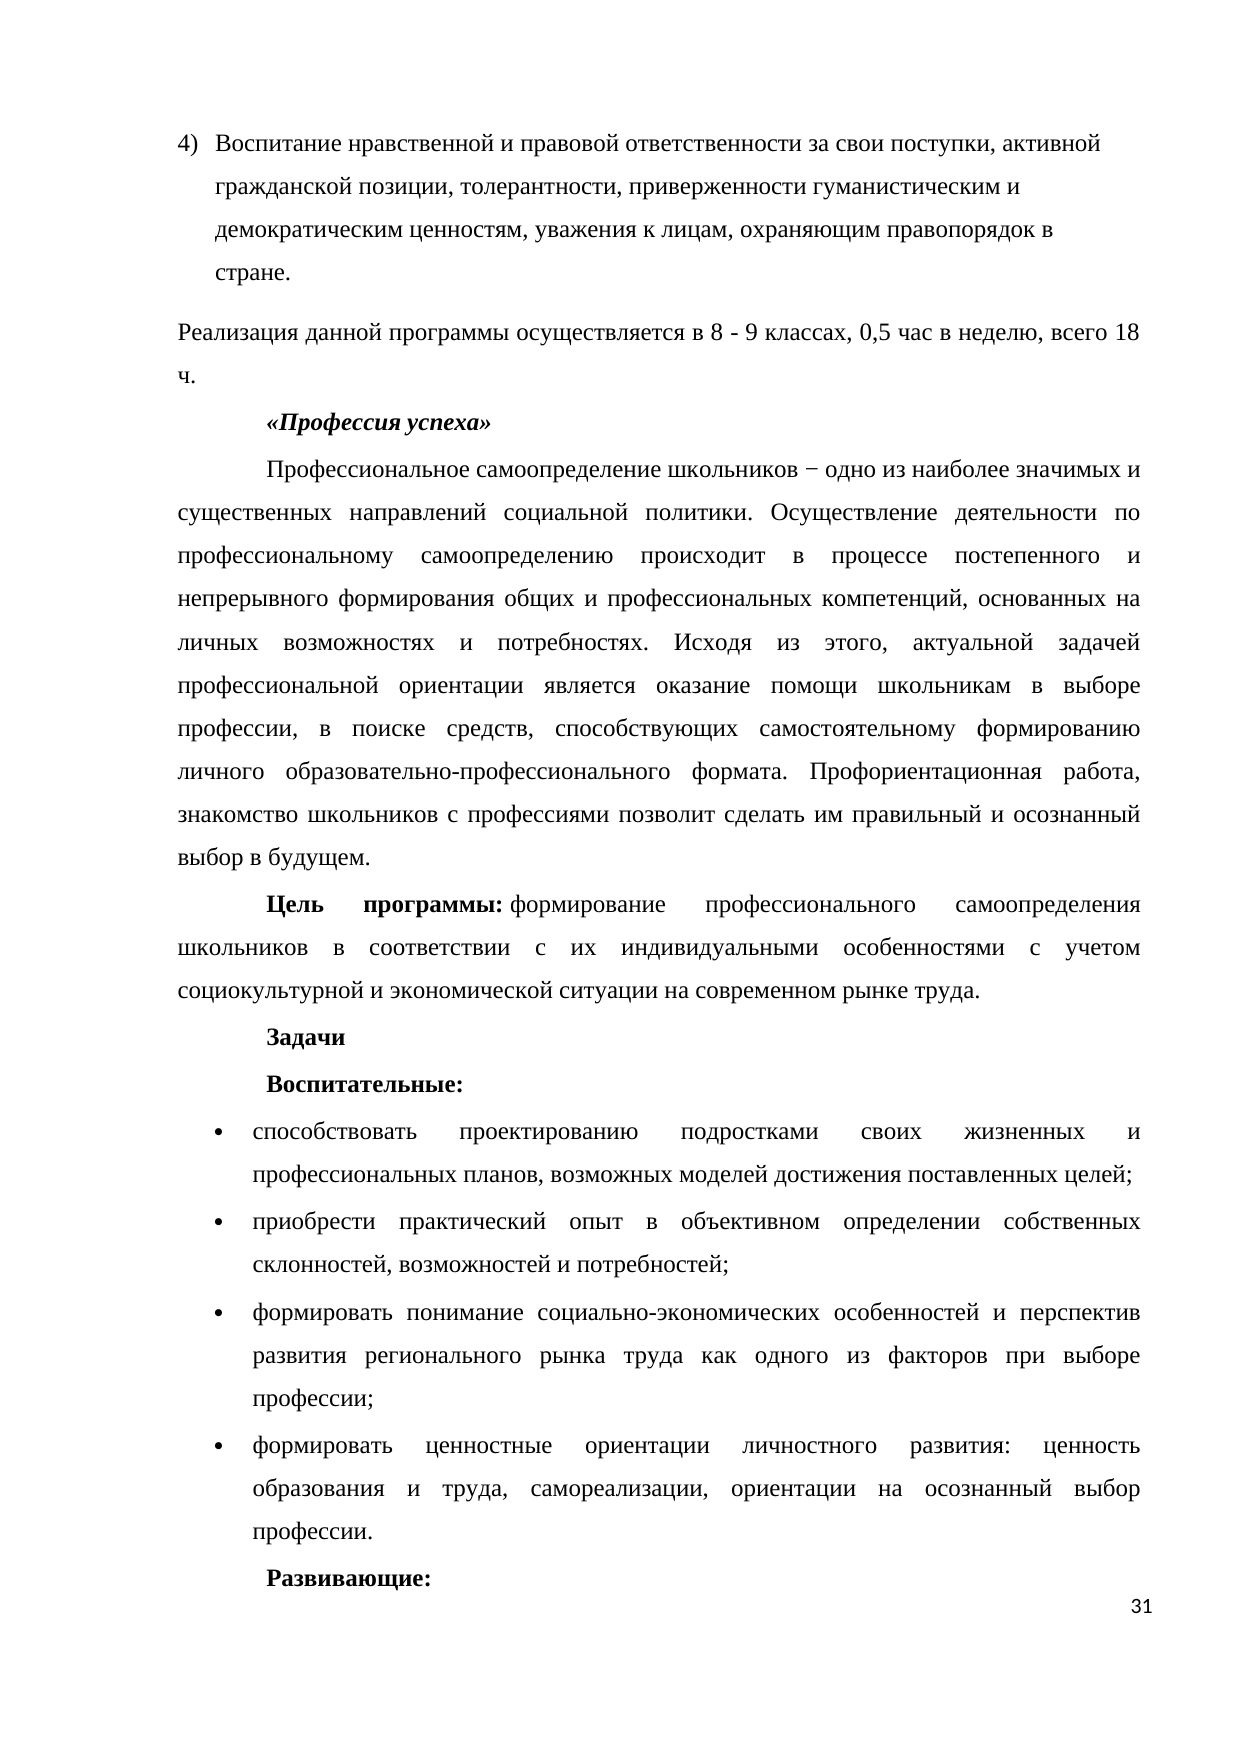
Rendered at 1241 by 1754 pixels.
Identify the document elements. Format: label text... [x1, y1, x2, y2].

text Реализация данной программы осуществляется в 8 - 9 классах, 0,5 час в неделю, всего 18 ч. [177, 317, 1141, 389]
list Воспитание нравственной и правовой ответственности за свои поступки, активной гражданской позиции, толерантности, приверженности гуманистическим и демократическим ценностям, уважения к лицам, охраняющим правопорядок в стране. [177, 128, 1141, 286]
text Развивающие: [177, 1563, 1141, 1592]
list формировать ценностные ориентации личностного развития: ценность образования и труда, самореализации, ориентации на осознанный выбор профессии. [215, 1430, 1141, 1545]
list способствовать проектированию подростками своих жизненных и профессиональных планов, возможных моделей достижения поставленных целей; [215, 1116, 1141, 1188]
list формировать понимание социально-экономических особенностей и перспектив развития регионального рынка труда как одного из факторов при выборе профессии; [215, 1297, 1141, 1412]
text «Профессия успеха» [177, 407, 1141, 436]
text Задачи [177, 1022, 1141, 1051]
text Профессиональное самоопределение школьников − одно из наиболее значимых и существенных направлений социальной политики. Осуществление деятельности по профессиональному самоопределению происходит в процессе постепенного и непрерывного формирования общих и профессиональных компетенций, основанных на личных возможностях и потребностях. Исходя из этого, актуальной задачей профессиональной ориентации является оказание помощи школьникам в выборе профессии, в поиске средств, способствующих самостоятельному формированию личного образовательно-профессионального формата. Профориентационная работа, знакомство школьников с профессиями позволит сделать им правильный и осознанный выбор в будущем. [177, 454, 1141, 871]
text Воспитательные: [177, 1069, 1141, 1098]
list приобрести практический опыт в объективном определении собственных склонностей, возможностей и потребностей; [215, 1206, 1141, 1278]
text Цель программы: формирование профессионального самоопределения школьников в соответствии с их индивидуальными особенностями с учетом социокультурной и экономической ситуации на современном рынке труда. [177, 889, 1141, 1004]
